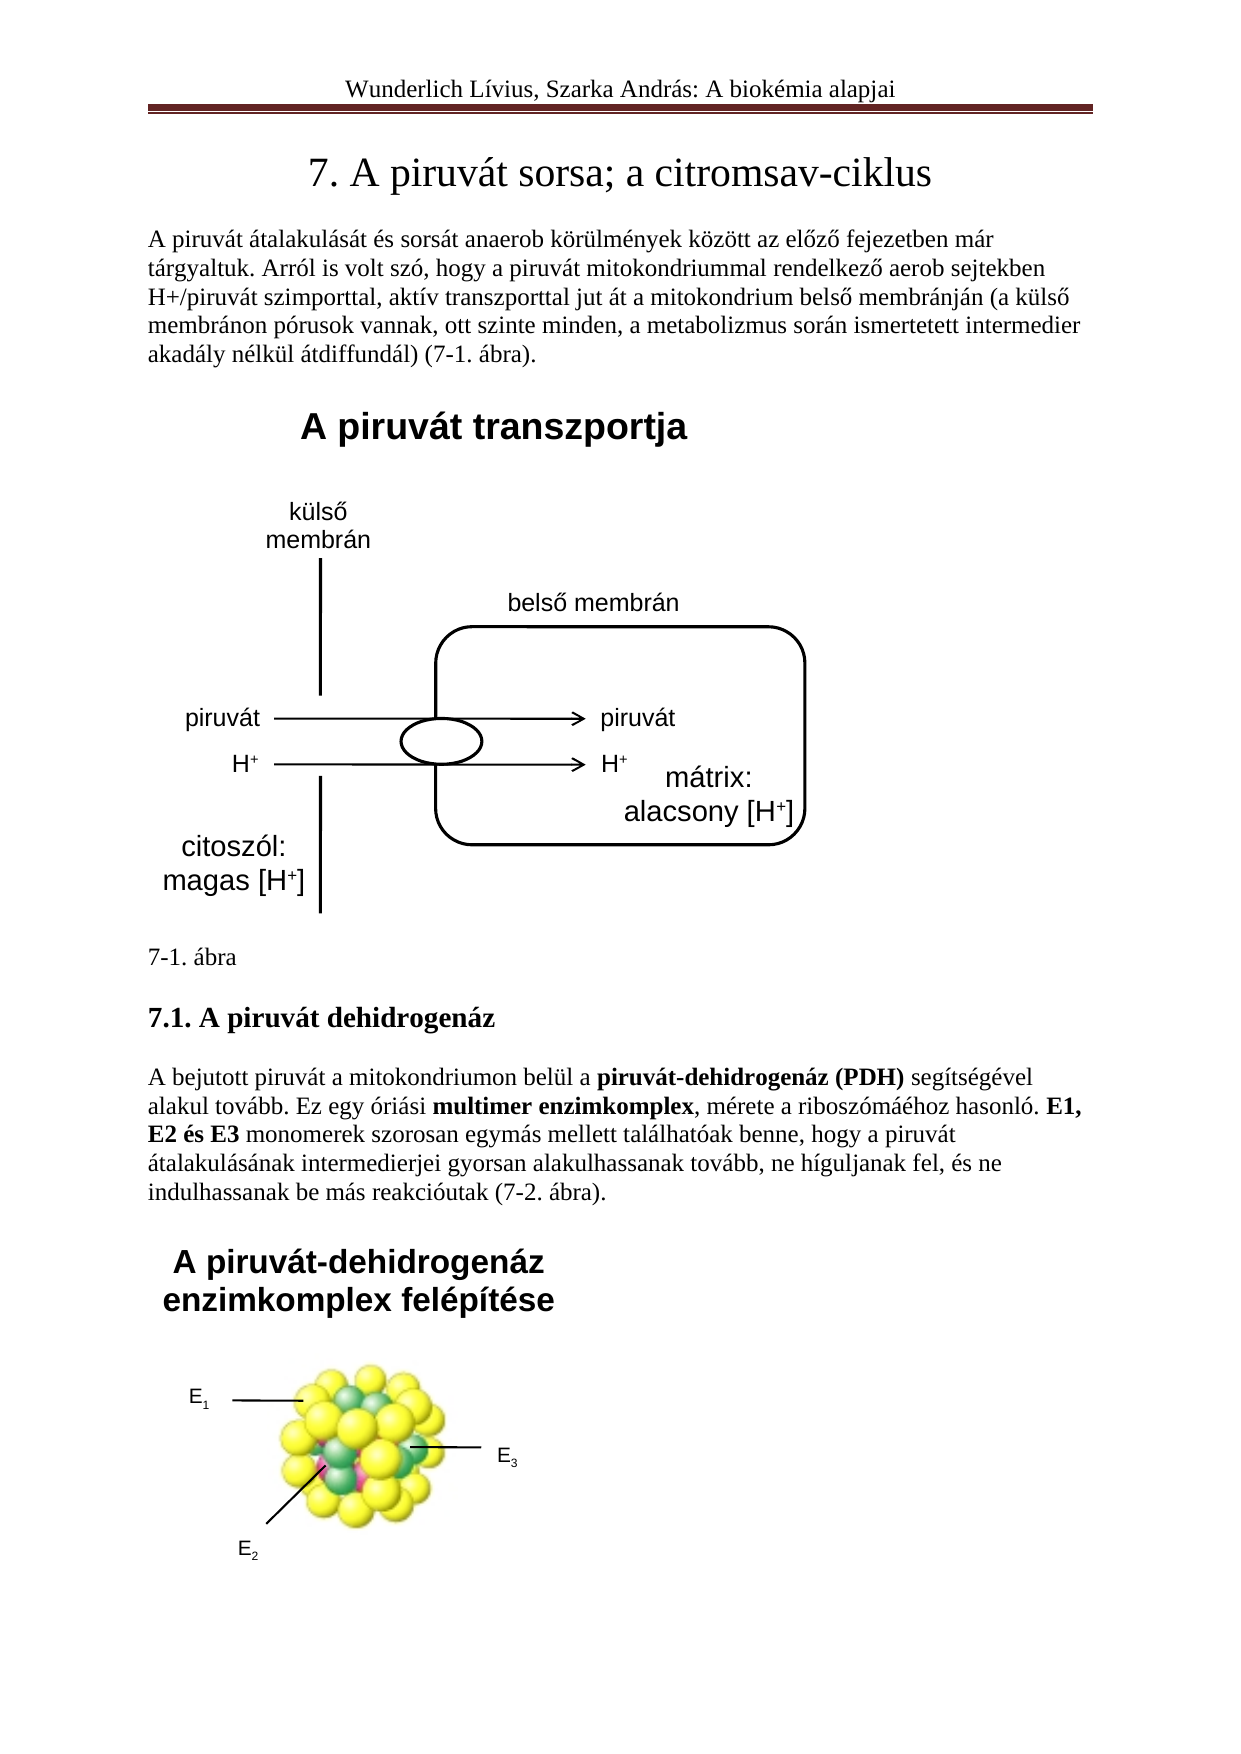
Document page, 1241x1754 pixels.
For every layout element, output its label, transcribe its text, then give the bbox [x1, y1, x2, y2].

text A bejutott piruvát a mitokondriumon belül a piruvát-dehidrogenáz (PDH) segítségével alakul tovább. Ez egy óriási multimer enzimkomplex, mérete a riboszómáéhoz hasonló. E1, E2 és E3 monomerek szorosan egymás mellett találhatóak benne, hogy a piruvát átalakulásának intermedierjei gyorsan alakulhassanak tovább, ne híguljanak fel, és ne indulhassanak be más reakcióutak (7-2. ábra). [148, 1062, 1093, 1206]
text 7.1. A piruvát dehidrogenáz [148, 1000, 1093, 1033]
text A piruvát átalakulását és sorsát anaerob körülmények között az előző fejezetben már tárgyaltuk. Arról is volt szó, hogy a piruvát mitokondriummal rendelkező aerob sejtekben H+/piruvát szimporttal, aktív transzporttal jut át a mitokondrium belső membránján (a külső membránon pórusok vannak, ott szinte minden, a metabolizmus során ismertetett intermedier akadály nélkül átdiffundál) (7-1. ábra). [148, 224, 1093, 368]
text 7. A piruvát sorsa; a citromsav-ciklus [148, 148, 1093, 196]
text 7-1. ábra [148, 942, 1093, 971]
picture [267, 1353, 458, 1543]
